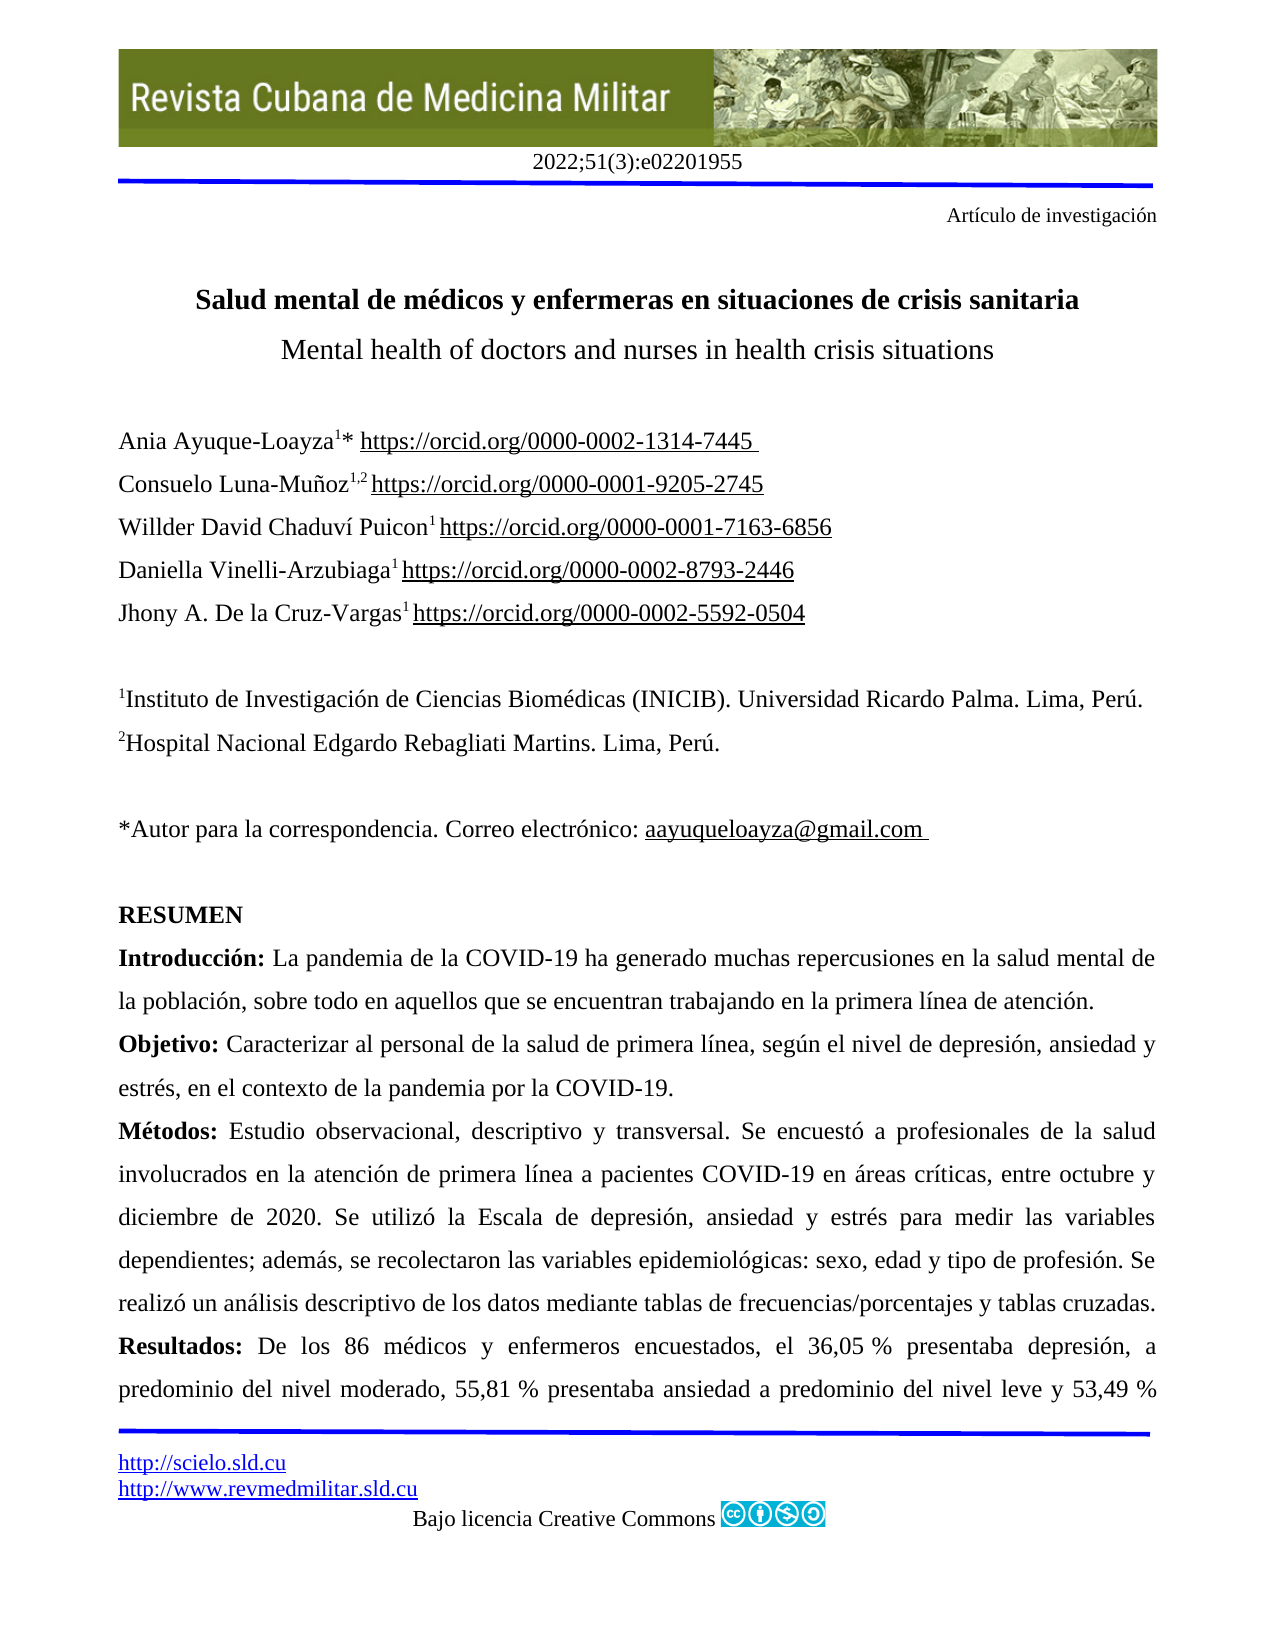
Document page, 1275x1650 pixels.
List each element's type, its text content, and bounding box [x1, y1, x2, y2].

text 2Hospital Nacional Edgardo Rebagliati Martins. Lima, Perú. [118, 728, 1157, 756]
text Métodos: Estudio observacional, descriptivo y transversal. Se encuestó a profesionales de la salud involucrados en la atención de primera línea a pacientes COVID-19 en áreas críticas, entre octubre y diciembre de 2020. Se utilizó la Escala de depresión, ansiedad y estrés para medir las variables dependientes; además, se recolectaron las variables epidemiológicas: sexo, edad y tipo de profesión. Se realizó un análisis descriptivo de los datos mediante tablas de frecuencias/porcentajes y tablas cruzadas. [118, 1116, 1157, 1317]
text Objetivo: Caracterizar al personal de la salud de primera línea, según el nivel de depresión, ansiedad y estrés, en el contexto de la pandemia por la COVID-19. [118, 1029, 1157, 1101]
text Willder David Chaduví Puicon1 https://orcid.org/0000-0001-7163-6856 [118, 512, 1157, 541]
text *Autor para la correspondencia. Correo electrónico: aayuqueloayza@gmail.com [118, 814, 1157, 843]
text Artículo de investigación [118, 203, 1157, 227]
picture [118, 49, 1158, 147]
text Consuelo Luna-Muñoz1,2 https://orcid.org/0000-0001-9205-2745 [118, 469, 1157, 498]
picture [720, 1501, 826, 1527]
text RESUMEN [118, 900, 1157, 929]
text Mental health of doctors and nurses in health crisis situations [118, 332, 1157, 366]
text Ania Ayuque-Loayza1* https://orcid.org/0000-0002-1314-7445 [118, 426, 1157, 454]
text 1Instituto de Investigación de Ciencias Biomédicas (INICIB). Universidad Ricardo Palma. Lima, Perú. [118, 684, 1157, 713]
text Jhony A. De la Cruz-Vargas1 https://orcid.org/0000-0002-5592-0504 [118, 598, 1157, 627]
text Daniella Vinelli-Arzubiaga1 https://orcid.org/0000-0002-8793-2446 [118, 555, 1157, 584]
text Salud mental de médicos y enfermeras en situaciones de crisis sanitaria [118, 282, 1157, 316]
text Introducción: La pandemia de la COVID-19 ha generado muchas repercusiones en la salud mental de la población, sobre todo en aquellos que se encuentran trabajando en la primera línea de atención. [118, 943, 1157, 1015]
